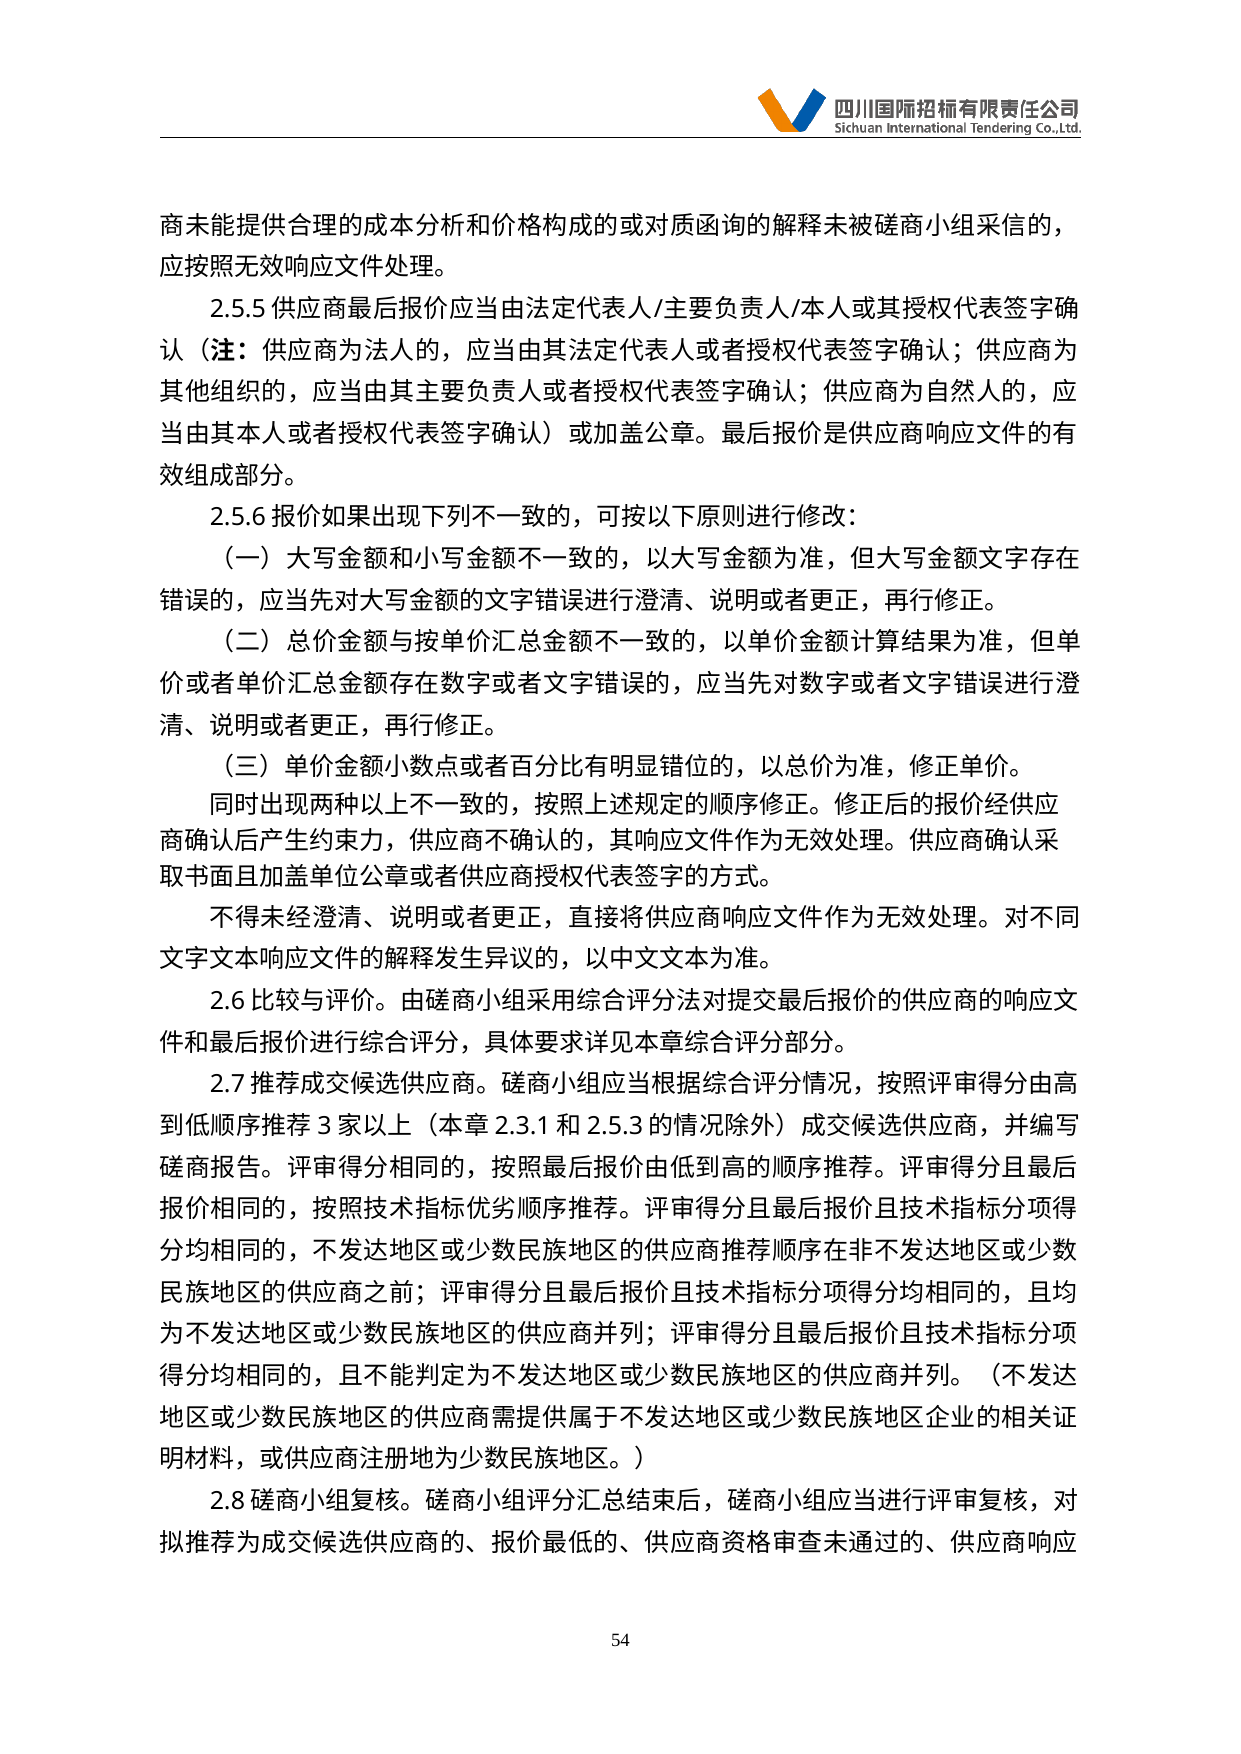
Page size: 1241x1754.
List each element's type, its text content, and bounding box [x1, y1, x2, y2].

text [159, 201, 1081, 284]
text 同时出现两种以上不一致的，按照上述规定的顺序修正。修正后的报价经供应商确认后产生约束力，供应商不确认的，其响应文件作为无效处理。供应商确认采取书面且加盖单位公章或者供应商授权代表签字的方式。 [159, 784, 1081, 893]
text 2.5.5供应商最后报价应当由法定代表人/主要负责人/本人或其授权代表签字确认（注：供应商为法人的，应当由其法定代表人或者授权代表签字确认；供应商为其他组织的，应当由其主要负责人或者授权代表签字确认；供应商为自然人的，应当由其本人或者授权代表签字确认）或加盖公章。最后报价是供应商响应文件的有效组成部分。 [159, 284, 1081, 492]
picture [757, 88, 1081, 135]
text 2.6比较与评价。由磋商小组采用综合评分法对提交最后报价的供应商的响应文件和最后报价进行综合评分，具体要求详见本章综合评分部分。 [159, 976, 1081, 1059]
text （二）总价金额与按单价汇总金额不一致的，以单价金额计算结果为准，但单价或者单价汇总金额存在数字或者文字错误的，应当先对数字或者文字错误进行澄清、说明或者更正，再行修正。 [159, 617, 1081, 742]
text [159, 1476, 1081, 1559]
text 2.7推荐成交候选供应商。磋商小组应当根据综合评分情况，按照评审得分由高到低顺序推荐3家以上（本章2.3.1和2.5.3的情况除外）成交候选供应商，并编写磋商报告。评审得分相同的，按照最后报价由低到高的顺序推荐。评审得分且最后报价相同的，按照技术指标优劣顺序推荐。评审得分且最后报价且技术指标分项得分均相同的，不发达地区或少数民族地区的供应商推荐顺序在非不发达地区或少数民族地区的供应商之前；评审得分且最后报价且技术指标分项得分均相同的，且均为不发达地区或少数民族地区的供应商并列；评审得分且最后报价且技术指标分项得分均相同的，且不能判定为不发达地区或少数民族地区的供应商并列。（不发达地区或少数民族地区的供应商需提供属于不发达地区或少数民族地区企业的相关证明材料，或供应商注册地为少数民族地区。） [159, 1059, 1081, 1476]
text （一）大写金额和小写金额不一致的，以大写金额为准，但大写金额文字存在错误的，应当先对大写金额的文字错误进行澄清、说明或者更正，再行修正。 [159, 534, 1081, 617]
text （三）单价金额小数点或者百分比有明显错位的，以总价为准，修正单价。 [159, 742, 1081, 784]
text 2.5.6报价如果出现下列不一致的，可按以下原则进行修改： [159, 492, 1081, 534]
text 不得未经澄清、说明或者更正，直接将供应商响应文件作为无效处理。对不同文字文本响应文件的解释发生异议的，以中文文本为准。 [159, 893, 1081, 976]
